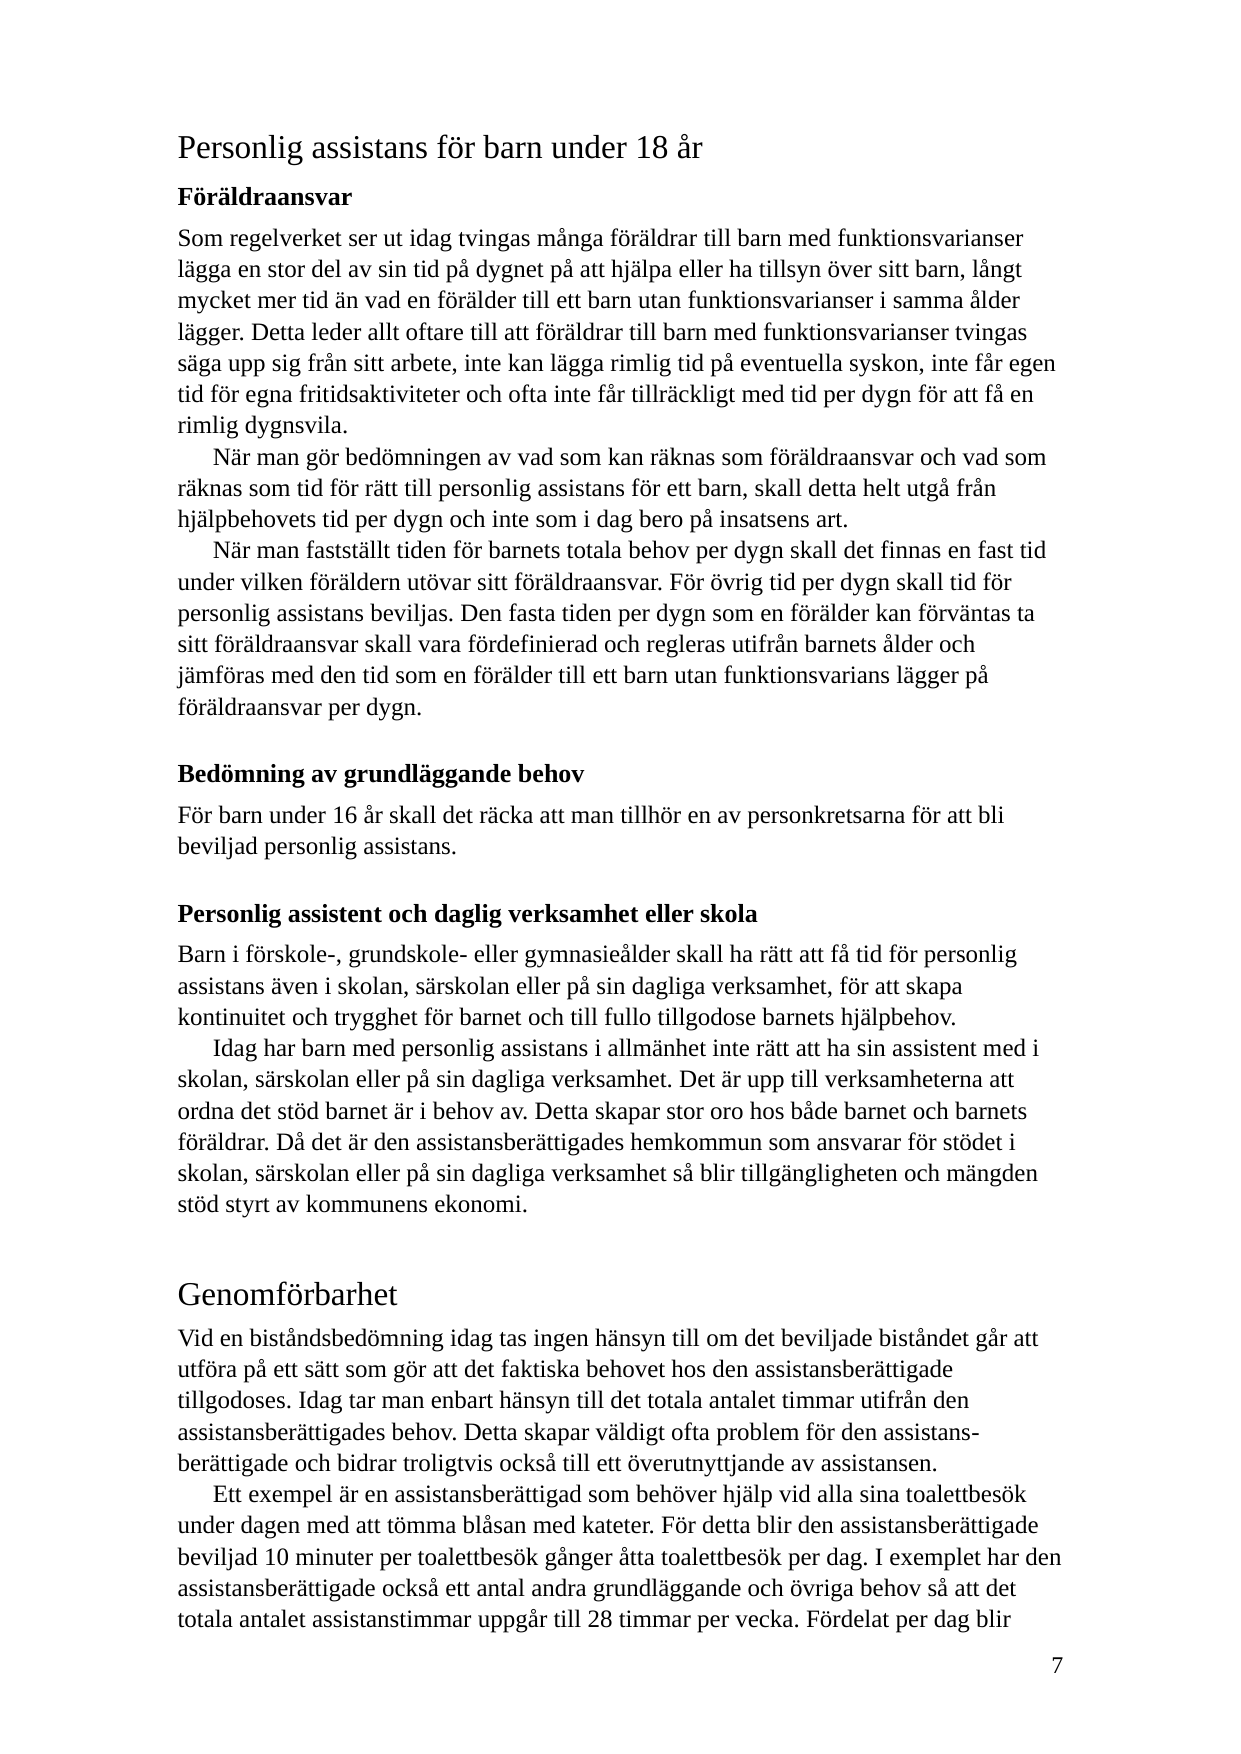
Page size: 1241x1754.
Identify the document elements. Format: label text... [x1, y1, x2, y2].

text För barn under 16 år skall det räcka att man tillhör en av personkretsarna för att bli beviljad personlig assistans. [177, 797, 1063, 860]
text Idag har barn med personlig assistans i allmänhet inte rätt att ha sin assistent med i skolan, särskolan eller på sin dagliga verksamhet. Det är upp till verksamheterna att ordna det stöd barnet är i behov av. Detta skapar stor oro hos både barnet och barnets föräldrar. Då det är den assistansberättigades hemkommun som ansvarar för stödet i skolan, särskolan eller på sin dagliga verksamhet så blir tillgängligheten och mängden stöd styrt av kommunens ekonomi. [177, 1031, 1063, 1218]
text När man fastställt tiden för barnets totala behov per dygn skall det finnas en fast tid under vilken föräldern utövar sitt föräldraansvar. För övrig tid per dygn skall tid för personlig assistans beviljas. Den fasta tiden per dygn som en förälder kan förväntas ta sitt föräldraansvar skall vara fördefinierad och regleras utifrån barnets ålder och jämföras med den tid som en förälder till ett barn utan funktionsvarians lägger på föräldraansvar per dygn. [177, 533, 1063, 720]
text Vid en biståndsbedömning idag tas ingen hänsyn till om det beviljade biståndet går att utföra på ett sätt som gör att det faktiska behovet hos den assistansberättigade tillgodoses. Idag tar man enbart hänsyn till det totala antalet timmar utifrån den assistansberättigades behov. Detta skapar väldigt ofta problem för den assistansberättigade och bidrar troligtvis också till ett överutnyttjande av assistansen. [177, 1320, 1063, 1477]
text Som regelverket ser ut idag tvingas många föräldrar till barn med funktionsvarianser lägga en stor del av sin tid på dygnet på att hjälpa eller ha tillsyn över sitt barn, långt mycket mer tid än vad en förälder till ett barn utan funktionsvarianser i samma ålder lägger. Detta leder allt oftare till att föräldrar till barn med funktionsvarianser tvingas säga upp sig från sitt arbete, inte kan lägga rimlig tid på eventuella syskon, inte får egen tid för egna fritidsaktiviteter och ofta inte får tillräckligt med tid per dygn för att få en rimlig dygnsvila. [177, 220, 1063, 439]
subtitle Genomförbarhet [177, 1281, 1063, 1312]
text När man gör bedömningen av vad som kan räknas som föräldraansvar och vad som räknas som tid för rätt till personlig assistans för ett barn, skall detta helt utgå från hjälpbehovets tid per dygn och inte som i dag bero på insatsens art. [177, 439, 1063, 533]
subtitle Föräldraansvar [177, 181, 1063, 212]
subtitle Bedömning av grundläggande behov [177, 758, 1063, 789]
subtitle Personlig assistent och daglig verksamhet eller skola [177, 897, 1063, 929]
text Barn i förskole-, grundskole- eller gymnasieålder skall ha rätt att få tid för personlig assistans även i skolan, särskolan eller på sin dagliga verksamhet, för att skapa kontinuitet och trygghet för barnet och till fullo tillgodose barnets hjälpbehov. [177, 937, 1063, 1031]
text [177, 1477, 1063, 1633]
subtitle Personlig assistans för barn under 18 år [177, 134, 1063, 165]
